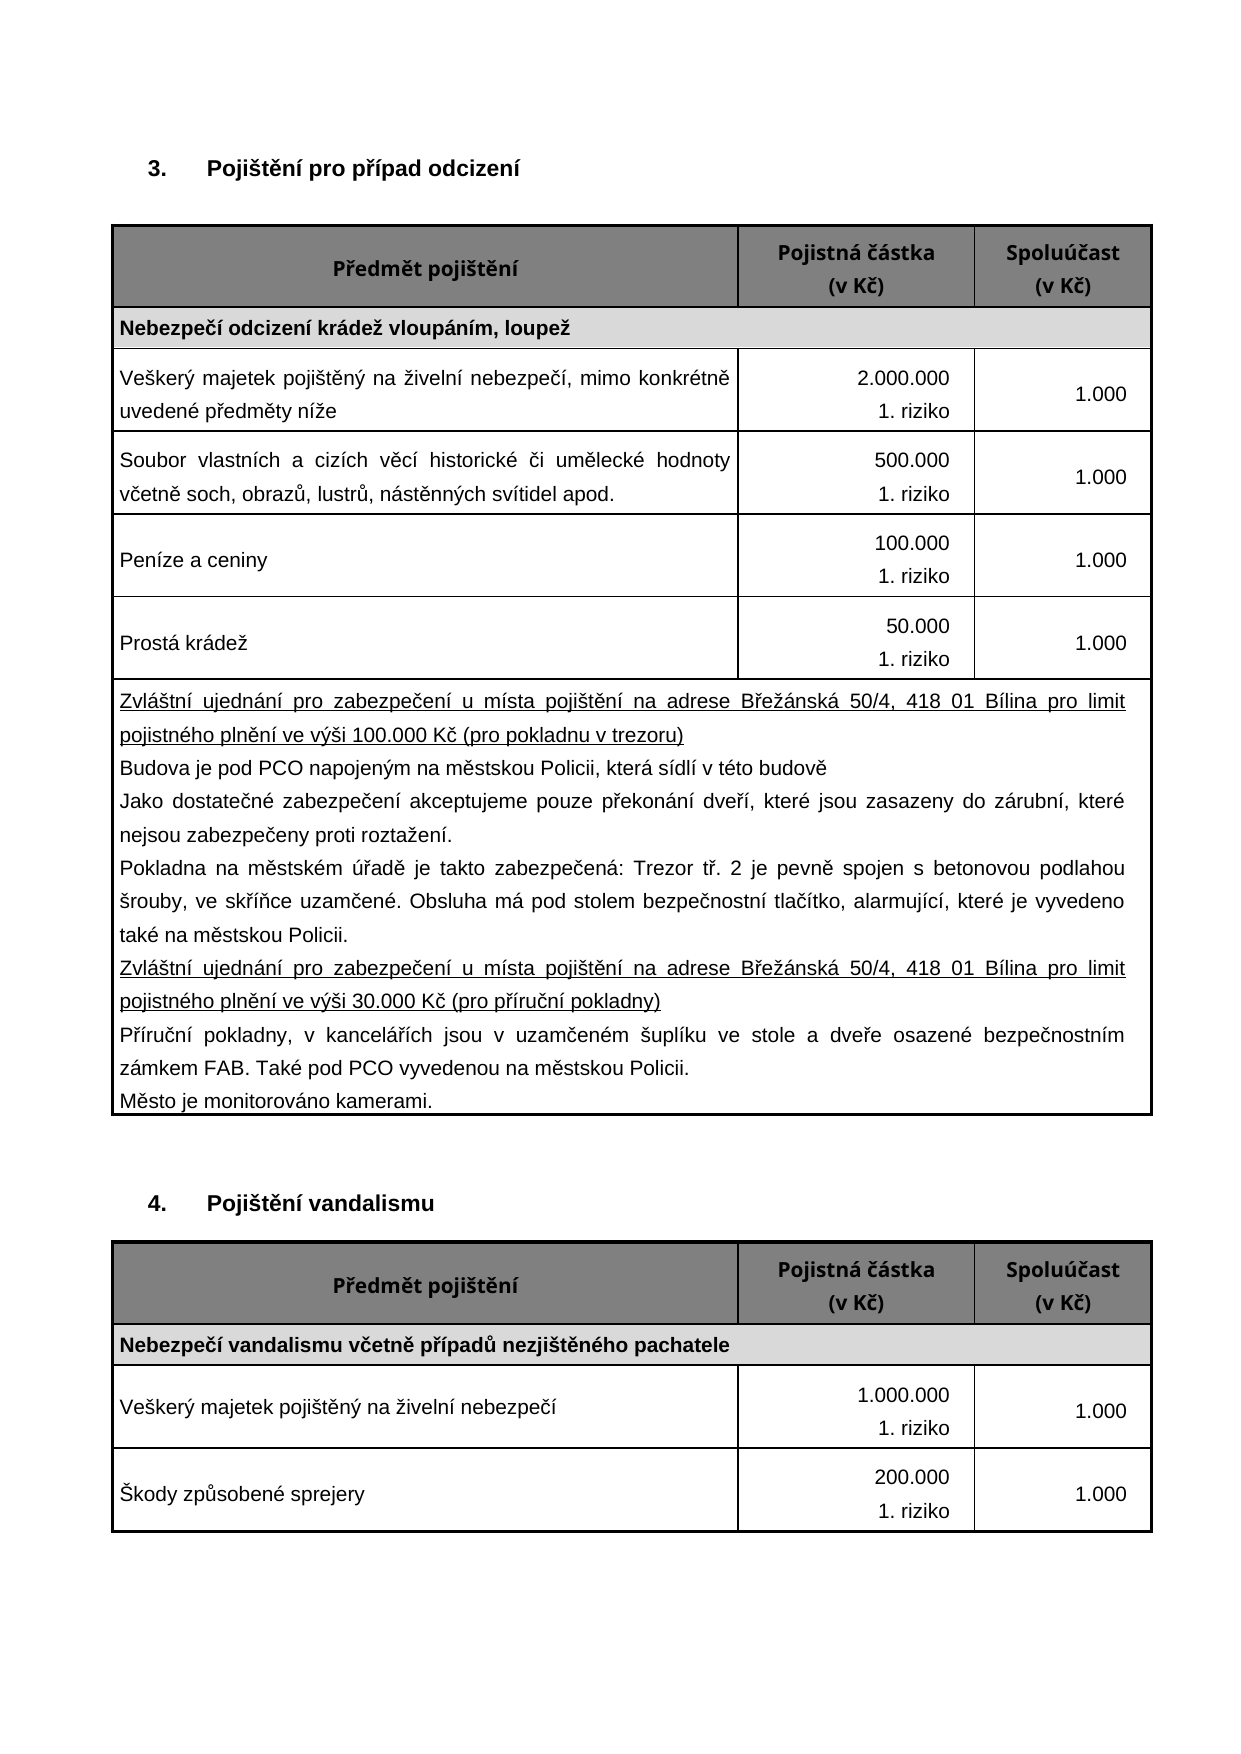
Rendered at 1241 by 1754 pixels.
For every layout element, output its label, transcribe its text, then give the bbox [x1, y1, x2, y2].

table_cell Nebezpečí vandalismu včetně případů nezjištěného pachatele [114, 1325, 1150, 1364]
table_cell Peníze a ceniny [114, 515, 737, 596]
table_cell 200.000 1. riziko [739, 1449, 974, 1530]
table_cell 1.000 [975, 349, 1150, 430]
table_header Předmět pojištění [114, 1244, 737, 1323]
table_cell 500.000 1. riziko [739, 432, 974, 513]
table_cell 50.000 1. riziko [739, 597, 974, 678]
table_cell 1.000 [975, 1366, 1150, 1447]
table_header Spoluúčast (v Kč) [975, 1244, 1150, 1323]
table_cell Prostá krádež [114, 597, 737, 678]
list Pojištění vandalismu [148, 1183, 1093, 1216]
table_cell 100.000 1. riziko [739, 515, 974, 596]
list Pojištění pro případ odcizení [148, 148, 1093, 181]
table_header Pojistná částka (v Kč) [739, 227, 974, 306]
table_cell Zvláštní ujednání pro zabezpečení u místa pojištění na adrese Břežánská 50/4, 418 01 Bílina pro limit pojistného plnění ve výši 100.000 Kč (pro pokladnu v trezoru) Budova je pod PCO napojeným na městskou Policii, která sídlí v této budově Jako dostatečné zabezpečení akceptujeme pouze překonání dveří, které jsou zasazeny do zárubní, které nejsou zabezpečeny proti roztažení. Pokladna na městském úřadě je takto zabezpečená: Trezor tř. 2 je pevně spojen s betonovou podlahou šrouby, ve skříňce uzamčené. Obsluha má pod stolem bezpečnostní tlačítko, alarmující, které je vyvedeno také na městskou Policii. Zvláštní ujednání pro zabezpečení u místa pojištění na adrese Břežánská 50/4, 418 01 Bílina pro limit pojistného plnění ve výši 30.000 Kč (pro příruční pokladny) Příruční pokladny, v kancelářích jsou v uzamčeném šuplíku ve stole a dveře osazené bezpečnostním zámkem FAB. Také pod PCO vyvedenou na městskou Policii. Město je monitorováno kamerami. [114, 680, 1150, 1113]
table_header Spoluúčast (v Kč) [975, 227, 1150, 306]
table_cell 1.000 [975, 1449, 1150, 1530]
table_cell 1.000 [975, 432, 1150, 513]
table_header Pojistná částka (v Kč) [739, 1244, 974, 1323]
table_cell Veškerý majetek pojištěný na živelní nebezpečí [114, 1366, 737, 1447]
table_header Předmět pojištění [114, 227, 737, 306]
table_cell 1.000 [975, 515, 1150, 596]
table_cell Soubor vlastních a cizích věcí historické či umělecké hodnoty včetně soch, obrazů, lustrů, nástěnných svítidel apod. [114, 432, 737, 513]
table_cell Nebezpečí odcizení krádež vloupáním, loupež [114, 308, 1150, 347]
table_cell Škody způsobené sprejery [114, 1449, 737, 1530]
table_cell 2.000.000 1. riziko [739, 349, 974, 430]
table_cell 1.000 [975, 597, 1150, 678]
table_cell Veškerý majetek pojištěný na živelní nebezpečí, mimo konkrétně uvedené předměty níže [114, 349, 737, 430]
table_cell 1.000.000 1. riziko [739, 1366, 974, 1447]
